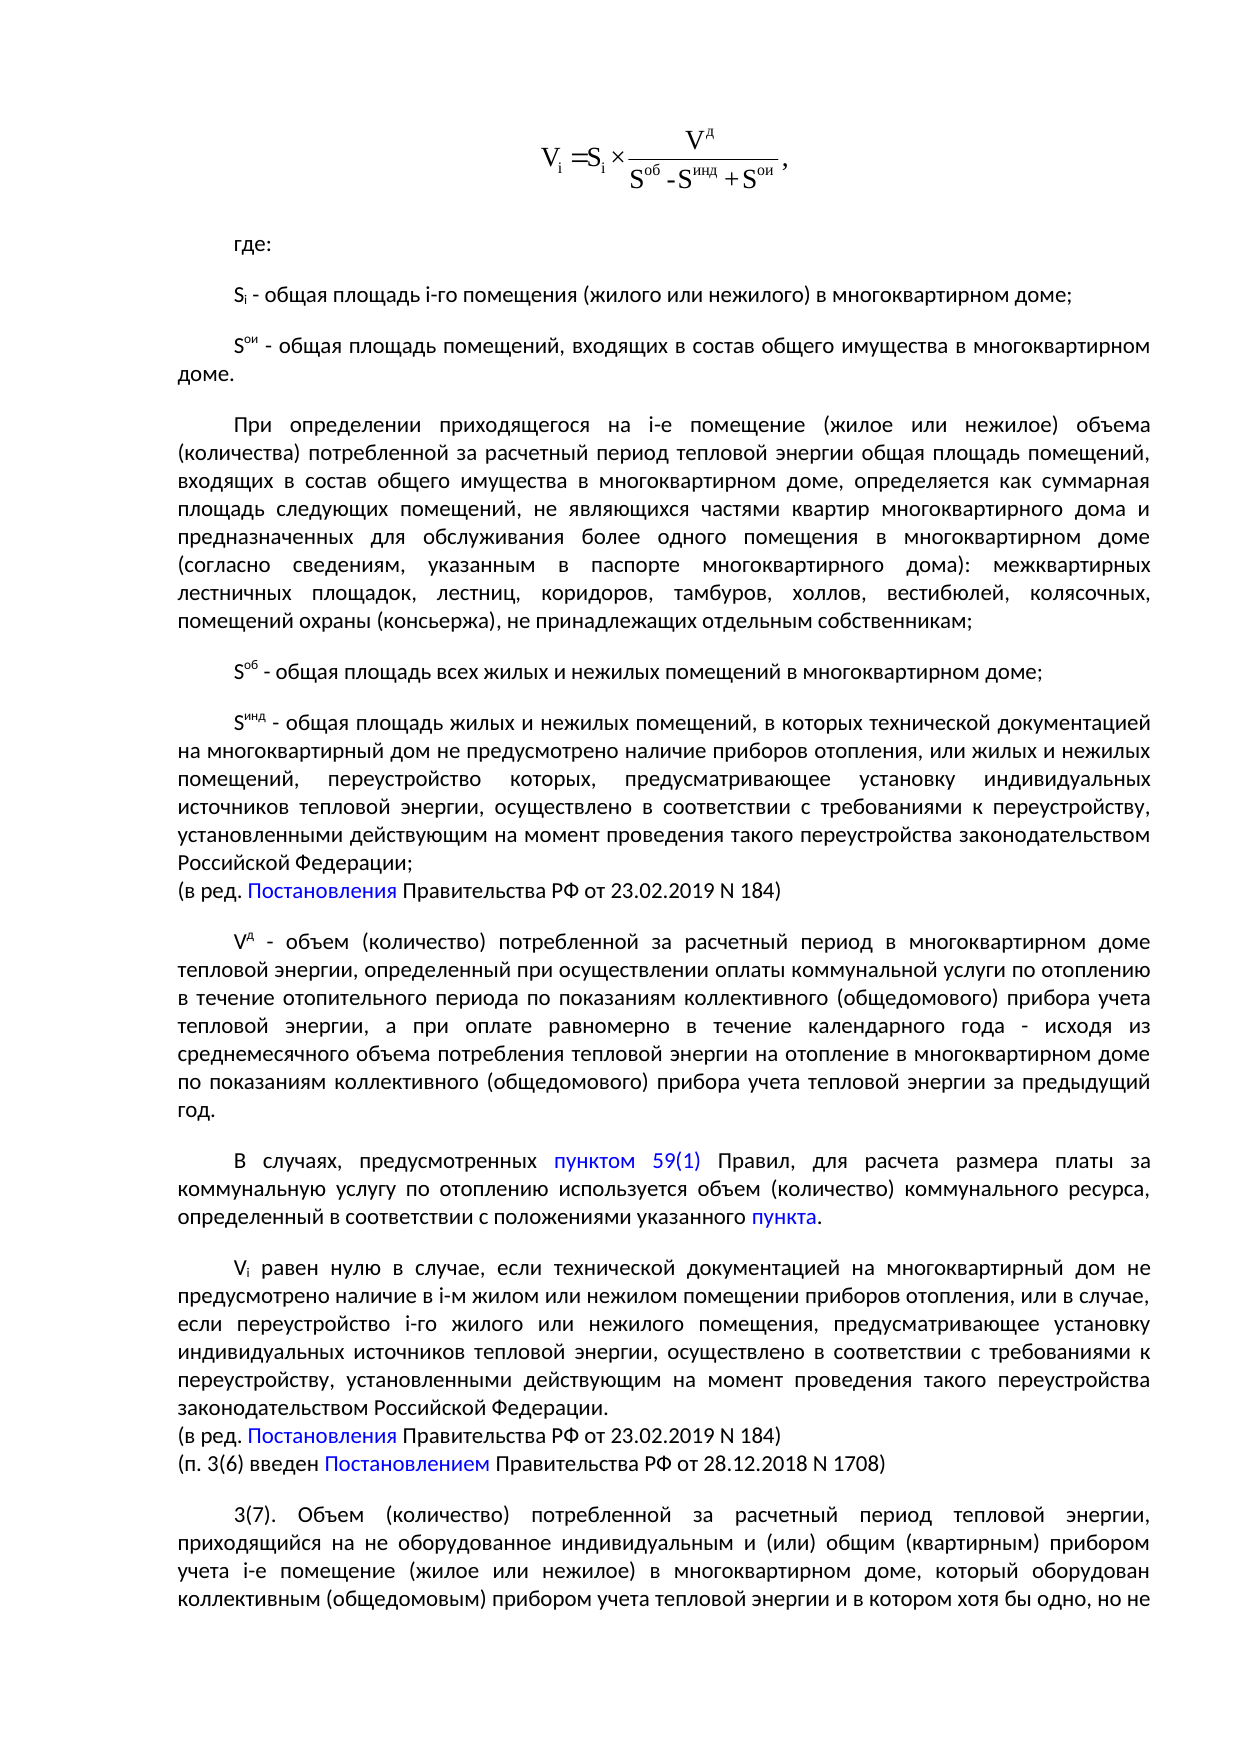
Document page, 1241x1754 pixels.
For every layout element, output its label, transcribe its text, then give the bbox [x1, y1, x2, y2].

text При определении приходящегося на i-е помещение (жилое или нежилое) объема (количества) потребленной за расчетный период тепловой энергии общая площадь помещений, входящих в состав общего имущества в многоквартирном доме, определяется как суммарная площадь следующих помещений, не являющихся частями квартир многоквартирного дома и предназначенных для обслуживания более одного помещения в многоквартирном доме (согласно сведениям, указанным в паспорте многоквартирного дома): межквартирных лестничных площадок, лестниц, коридоров, тамбуров, холлов, вестибюлей, колясочных, помещений охраны (консьержа), не принадлежащих отдельным собственникам; [177, 410, 1152, 634]
text Si - общая площадь i-го помещения (жилого или нежилого) в многоквартирном доме; [177, 280, 1152, 308]
text Vд - объем (количество) потребленной за расчетный период в многоквартирном доме тепловой энергии, определенный при осуществлении оплаты коммунальной услуги по отоплению в течение отопительного периода по показаниям коллективного (общедомового) прибора учета тепловой энергии, а при оплате равномерно в течение календарного года - исходя из среднемесячного объема потребления тепловой энергии на отопление в многоквартирном доме по показаниям коллективного (общедомового) прибора учета тепловой энергии за предыдущий год. [177, 927, 1152, 1123]
text Sои - общая площадь помещений, входящих в состав общего имущества в многоквартирном доме. [177, 331, 1152, 387]
text Sинд - общая площадь жилых и нежилых помещений, в которых технической документацией на многоквартирный дом не предусмотрено наличие приборов отопления, или жилых и нежилых помещений, переустройство которых, предусматривающее установку индивидуальных источников тепловой энергии, осуществлено в соответствии с требованиями к переустройству, установленными действующим на момент проведения такого переустройства законодательством Российской Федерации; [177, 708, 1152, 876]
text Sоб - общая площадь всех жилых и нежилых помещений в многоквартирном доме; [177, 657, 1152, 685]
text где: [177, 229, 1152, 257]
text В случаях, предусмотренных пунктом 59(1) Правил, для расчета размера платы за коммунальную услугу по отоплению используется объем (количество) коммунального ресурса, определенный в соответствии с положениями указанного пункта. [177, 1146, 1152, 1230]
text (в ред. Постановления Правительства РФ от 23.02.2019 N 184) [177, 876, 1152, 904]
text Vi равен нулю в случае, если технической документацией на многоквартирный дом не предусмотрено наличие в i-м жилом или нежилом помещении приборов отопления, или в случае, если переустройство i-го жилого или нежилого помещения, предусматривающее установку индивидуальных источников тепловой энергии, осуществлено в соответствии с требованиями к переустройству, установленными действующим на момент проведения такого переустройства законодательством Российской Федерации. [177, 1253, 1152, 1421]
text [177, 1500, 1152, 1612]
text (в ред. Постановления Правительства РФ от 23.02.2019 N 184) [177, 1421, 1152, 1449]
text (п. 3(6) введен Постановлением Правительства РФ от 28.12.2018 N 1708) [177, 1449, 1152, 1477]
